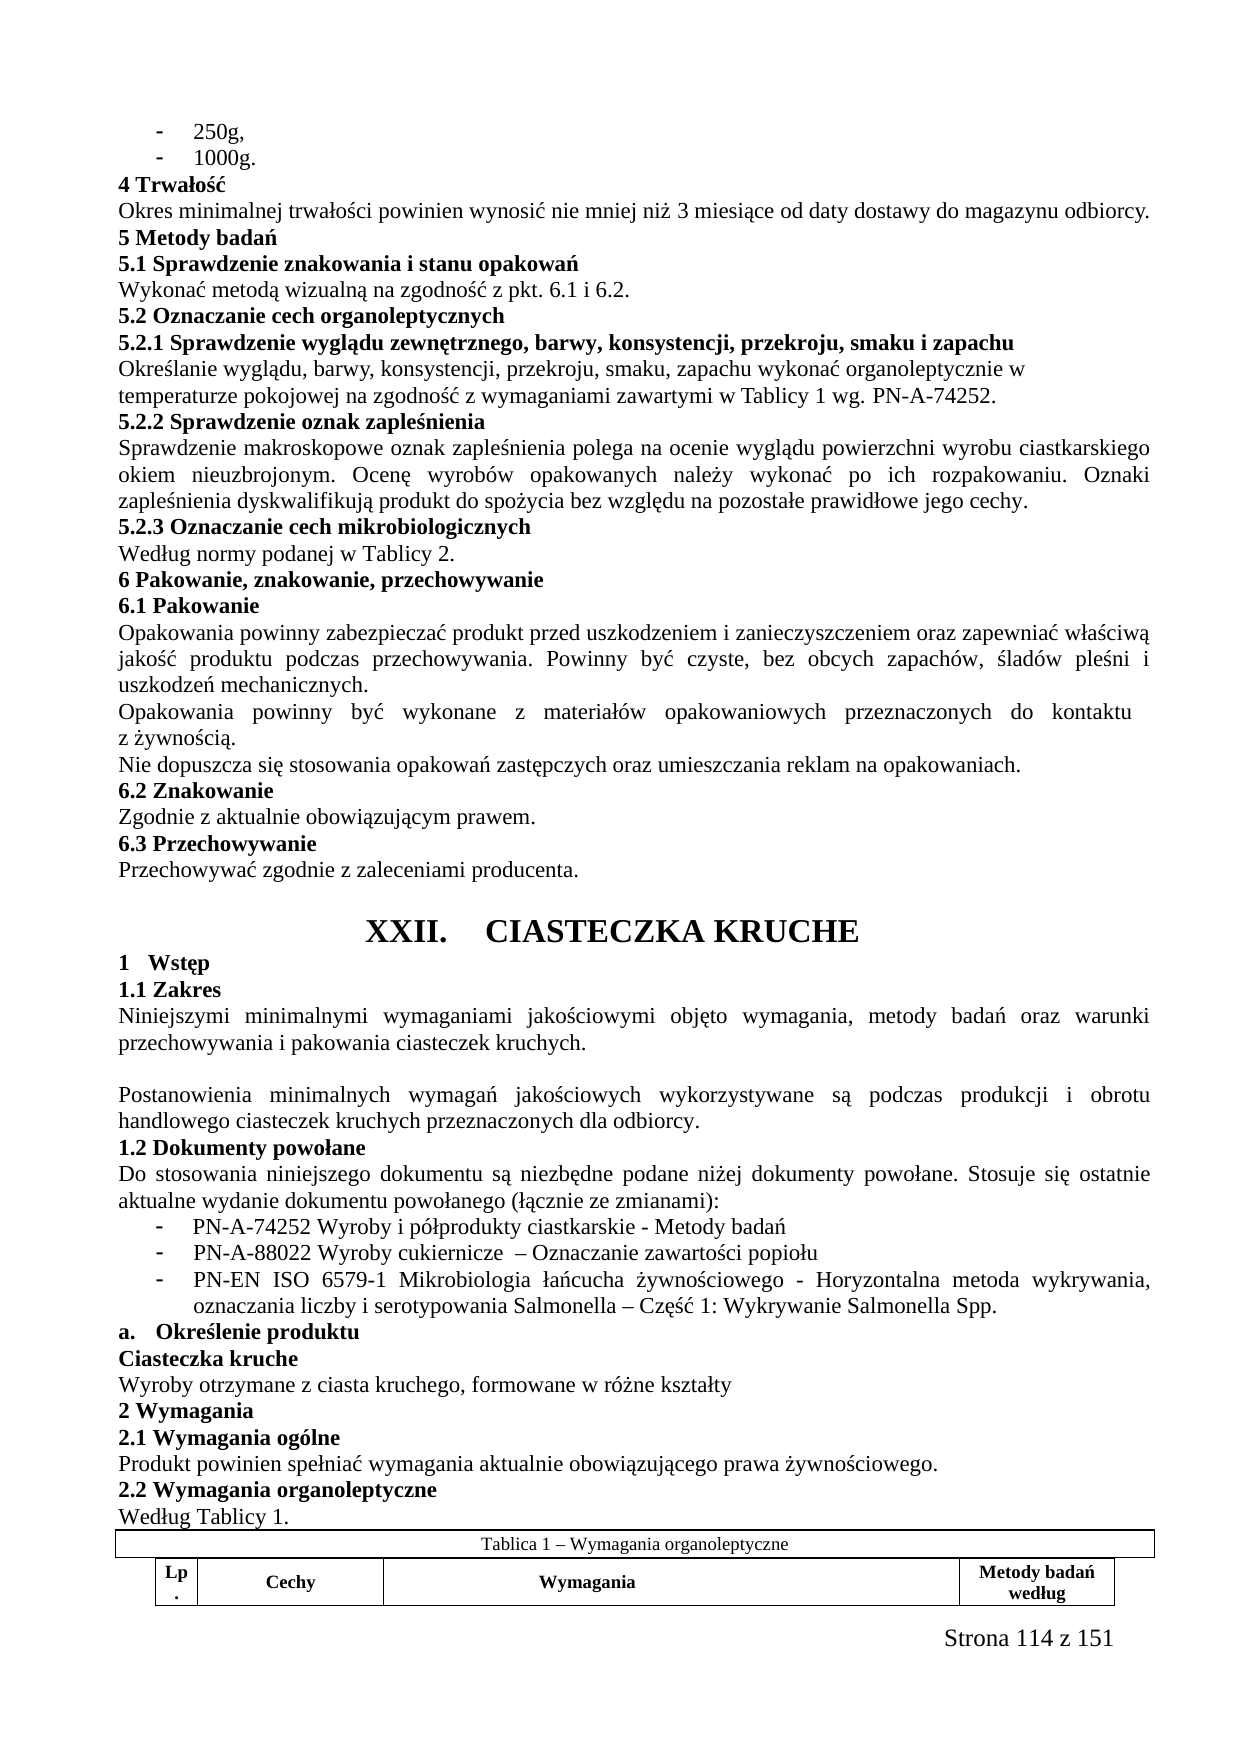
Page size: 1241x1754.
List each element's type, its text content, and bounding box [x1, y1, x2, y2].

text 6.2 Znakowanie [118, 777, 1152, 803]
text Opakowania powinny być wykonane z materiałów opakowaniowych przeznaczonych do kontaktu z żywnością. [118, 698, 1152, 751]
text 2.2 Wymagania organoleptyczne [118, 1477, 1152, 1503]
subtitle Tablica 1 – Wymagania organoleptyczne [116, 1531, 1154, 1557]
text Okres minimalnej trwałości powinien wynosić nie mniej niż 3 miesiące od daty dostawy do magazynu odbiorcy. [118, 197, 1152, 223]
list PN-A-74252 Wyroby i półprodukty ciastkarskie - Metody badań [155, 1213, 1152, 1239]
text Niniejszymi minimalnymi wymaganiami jakościowymi objęto wymagania, metody badań oraz warunki przechowywania i pakowania ciasteczek kruchych. [118, 1002, 1152, 1055]
list 250g, [156, 118, 1152, 144]
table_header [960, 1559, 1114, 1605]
text 5.2.2 Sprawdzenie oznak zapleśnienia [118, 408, 1152, 434]
list PN-EN ISO 6579-1 Mikrobiologia łańcucha żywnościowego - Horyzontalna metoda wykrywania, oznaczania liczby i serotypowania Salmonella – Część 1: Wykrywanie Salmonella Spp. [156, 1266, 1152, 1318]
text Przechowywać zgodnie z zaleceniami producenta. [118, 856, 1152, 882]
text Wykonać metodą wizualną na zgodność z pkt. 6.1 i 6.2. [118, 276, 1152, 303]
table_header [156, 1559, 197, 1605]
text Zgodnie z aktualnie obowiązującym prawem. [118, 803, 1152, 830]
text 6 Pakowanie, znakowanie, przechowywanie [118, 566, 1152, 592]
text Postanowienia minimalnych wymagań jakościowych wykorzystywane są podczas produkcji i obrotu handlowego ciasteczek kruchych przeznaczonych dla odbiorcy. [118, 1081, 1152, 1134]
text Opakowania powinny zabezpieczać produkt przed uszkodzeniem i zanieczyszczeniem oraz zapewniać właściwą jakość produktu podczas przechowywania. Powinny być czyste, bez obcych zapachów, śladów pleśni i uszkodzeń mechanicznych. [118, 619, 1152, 698]
list ciasteczka kruche [156, 911, 1152, 949]
text 5.2.1 Sprawdzenie wyglądu zewnętrznego, barwy, konsystencji, przekroju, smaku i zapachu [118, 329, 1152, 355]
text 5.2 Oznaczanie cech organoleptycznych [118, 303, 1152, 329]
text 5.2.3 Oznaczanie cech mikrobiologicznych [118, 513, 1152, 540]
text Nie dopuszcza się stosowania opakowań zastępczych oraz umieszczania reklam na opakowaniach. [118, 751, 1152, 777]
text 2.1 Wymagania ogólne [118, 1424, 1152, 1450]
list Wstęp [118, 949, 1152, 976]
list Określenie produktu [118, 1318, 1152, 1345]
text 6.1 Pakowanie [118, 592, 1152, 619]
text Sprawdzenie makroskopowe oznak zapleśnienia polega na ocenie wyglądu powierzchni wyrobu ciastkarskiego okiem nieuzbrojonym. Ocenę wyrobów opakowanych należy wykonać po ich rozpakowaniu. Oznaki zapleśnienia dyskwalifikują produkt do spożycia bez względu na pozostałe prawidłowe jego cechy. [118, 434, 1152, 513]
text Produkt powinien spełniać wymagania aktualnie obowiązującego prawa żywnościowego. [118, 1450, 1152, 1477]
text 5 Metody badań [118, 223, 1152, 250]
list PN-A-88022 Wyroby cukiernicze – Oznaczanie zawartości popiołu [156, 1239, 1152, 1266]
text Ciasteczka kruche [118, 1345, 1152, 1371]
text Według normy podanej w Tablicy 2. [118, 540, 1152, 566]
text 4 Trwałość [118, 171, 1152, 197]
list 1000g. [156, 144, 1152, 171]
text 5.1 Sprawdzenie znakowania i stanu opakowań [118, 250, 1152, 276]
text Określanie wyglądu, barwy, konsystencji, przekroju, smaku, zapachu wykonać organoleptycznie w temperaturze pokojowej na zgodność z wymaganiami zawartymi w Tablicy 1 wg. PN-A-74252. [118, 355, 1152, 408]
text 6.3 Przechowywanie [118, 830, 1152, 856]
text 2 Wymagania [118, 1397, 1152, 1424]
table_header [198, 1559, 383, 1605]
text Według Tablicy 1. [118, 1503, 1152, 1529]
text Do stosowania niniejszego dokumentu są niezbędne podane niżej dokumenty powołane. Stosuje się ostatnie aktualne wydanie dokumentu powołanego (łącznie ze zmianami): [118, 1160, 1152, 1213]
text 1.1 Zakres [118, 976, 1152, 1002]
text Wyroby otrzymane z ciasta kruchego, formowane w różne kształty [118, 1371, 1152, 1397]
text 1.2 Dokumenty powołane [118, 1134, 1152, 1160]
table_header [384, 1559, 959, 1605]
